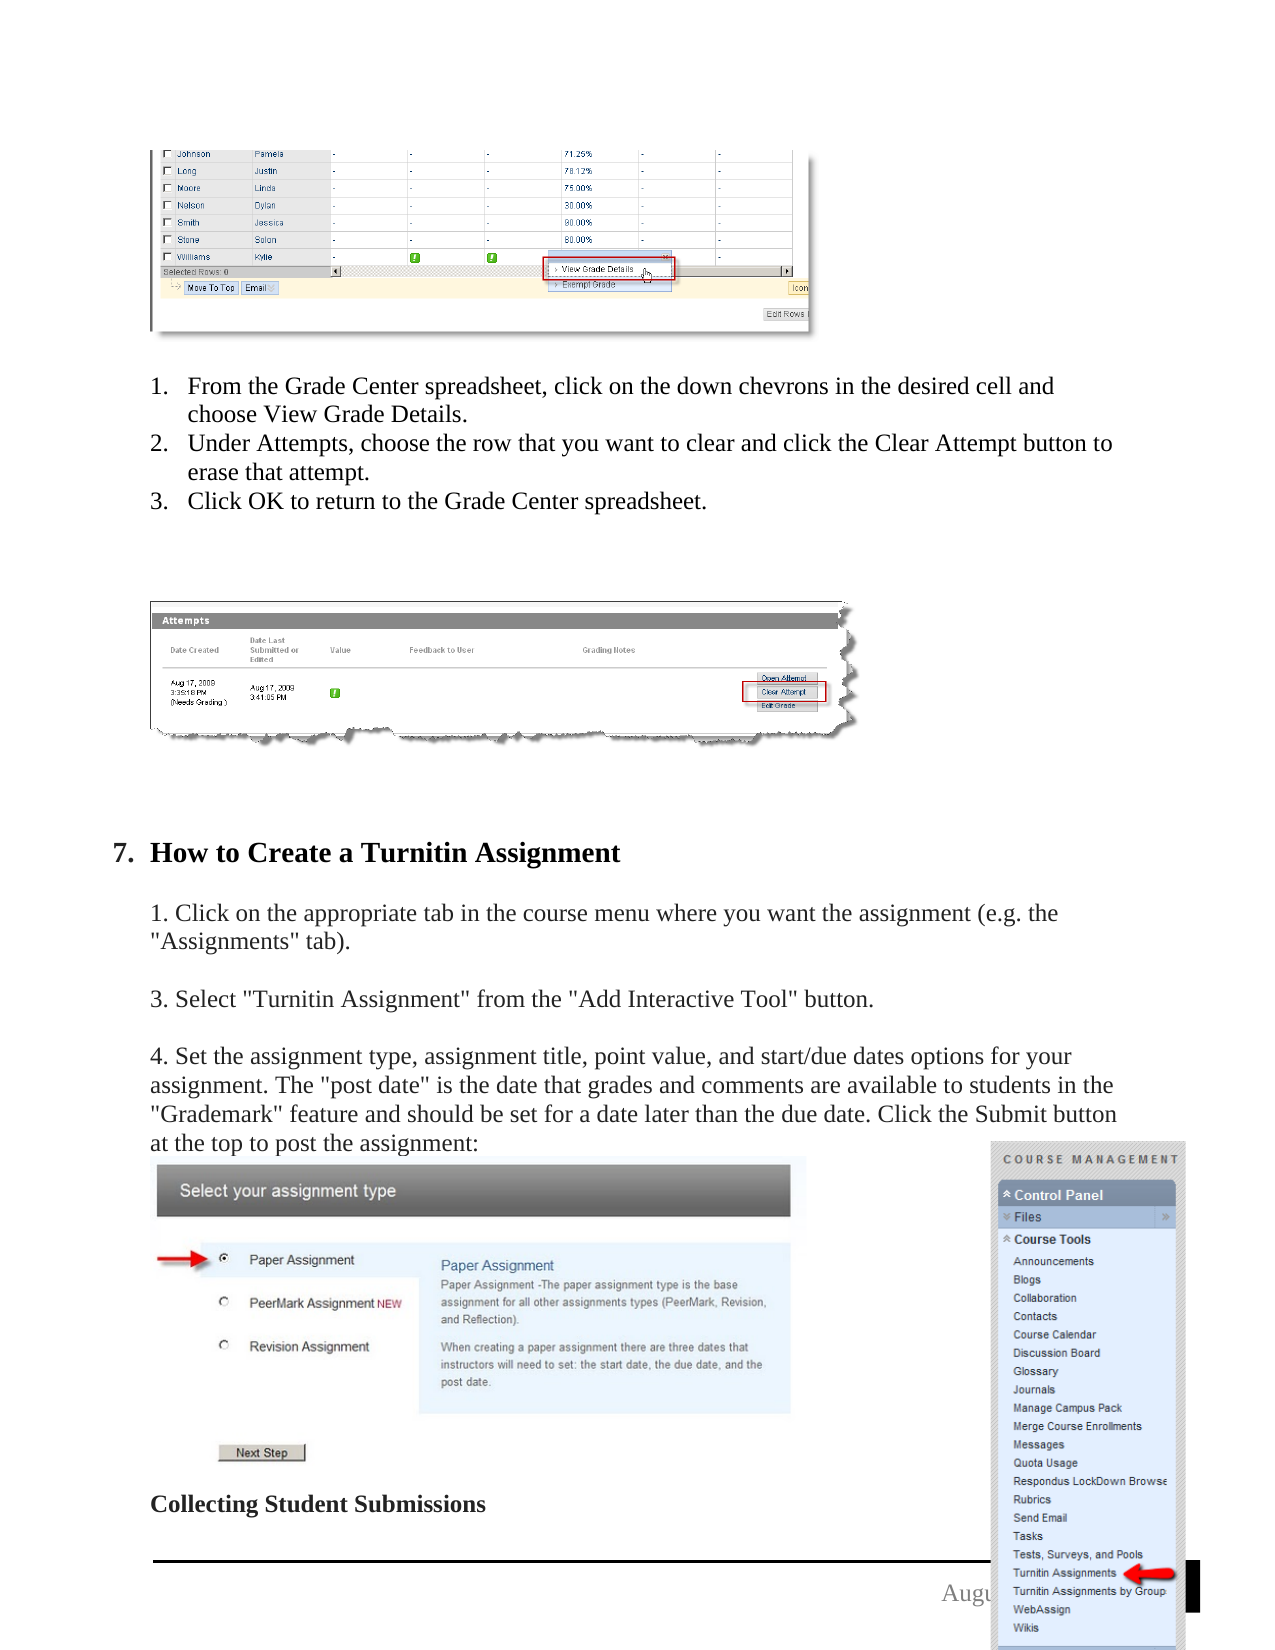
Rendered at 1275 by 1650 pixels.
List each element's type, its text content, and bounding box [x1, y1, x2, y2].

picture [990, 1141, 1186, 1650]
list From the Grade Center spreadsheet, click on the down chevrons in the desired cell and choose View Grade Details. [150, 371, 1125, 428]
picture [150, 1156, 807, 1489]
text 1. Click on the appropriate tab in the course menu where you want the assignment (e.g. the "Assignments" tab). 3. Select "Turnitin Assignment" from the "Add Interactive Tool" button. 4. Set the assignment type, assignment title, point value, and start/due dates options for your assignment. The "post date" is the date that grades and comments are available to students in the "Grademark" feature and should be set for a date later than the due date. Click the Submit button at the top to post the assignment: [150, 898, 1125, 1156]
text Collecting Student Submissions [150, 1489, 990, 1517]
list How to Create a Turnitin Assignment [112, 835, 1125, 869]
picture [150, 150, 819, 342]
list Under Attempts, choose the row that you want to clear and click the Clear Attempt button to erase that attempt. [150, 428, 1125, 486]
picture [150, 601, 861, 749]
list Click OK to return to the Grade Center spreadsheet. [150, 486, 1125, 514]
